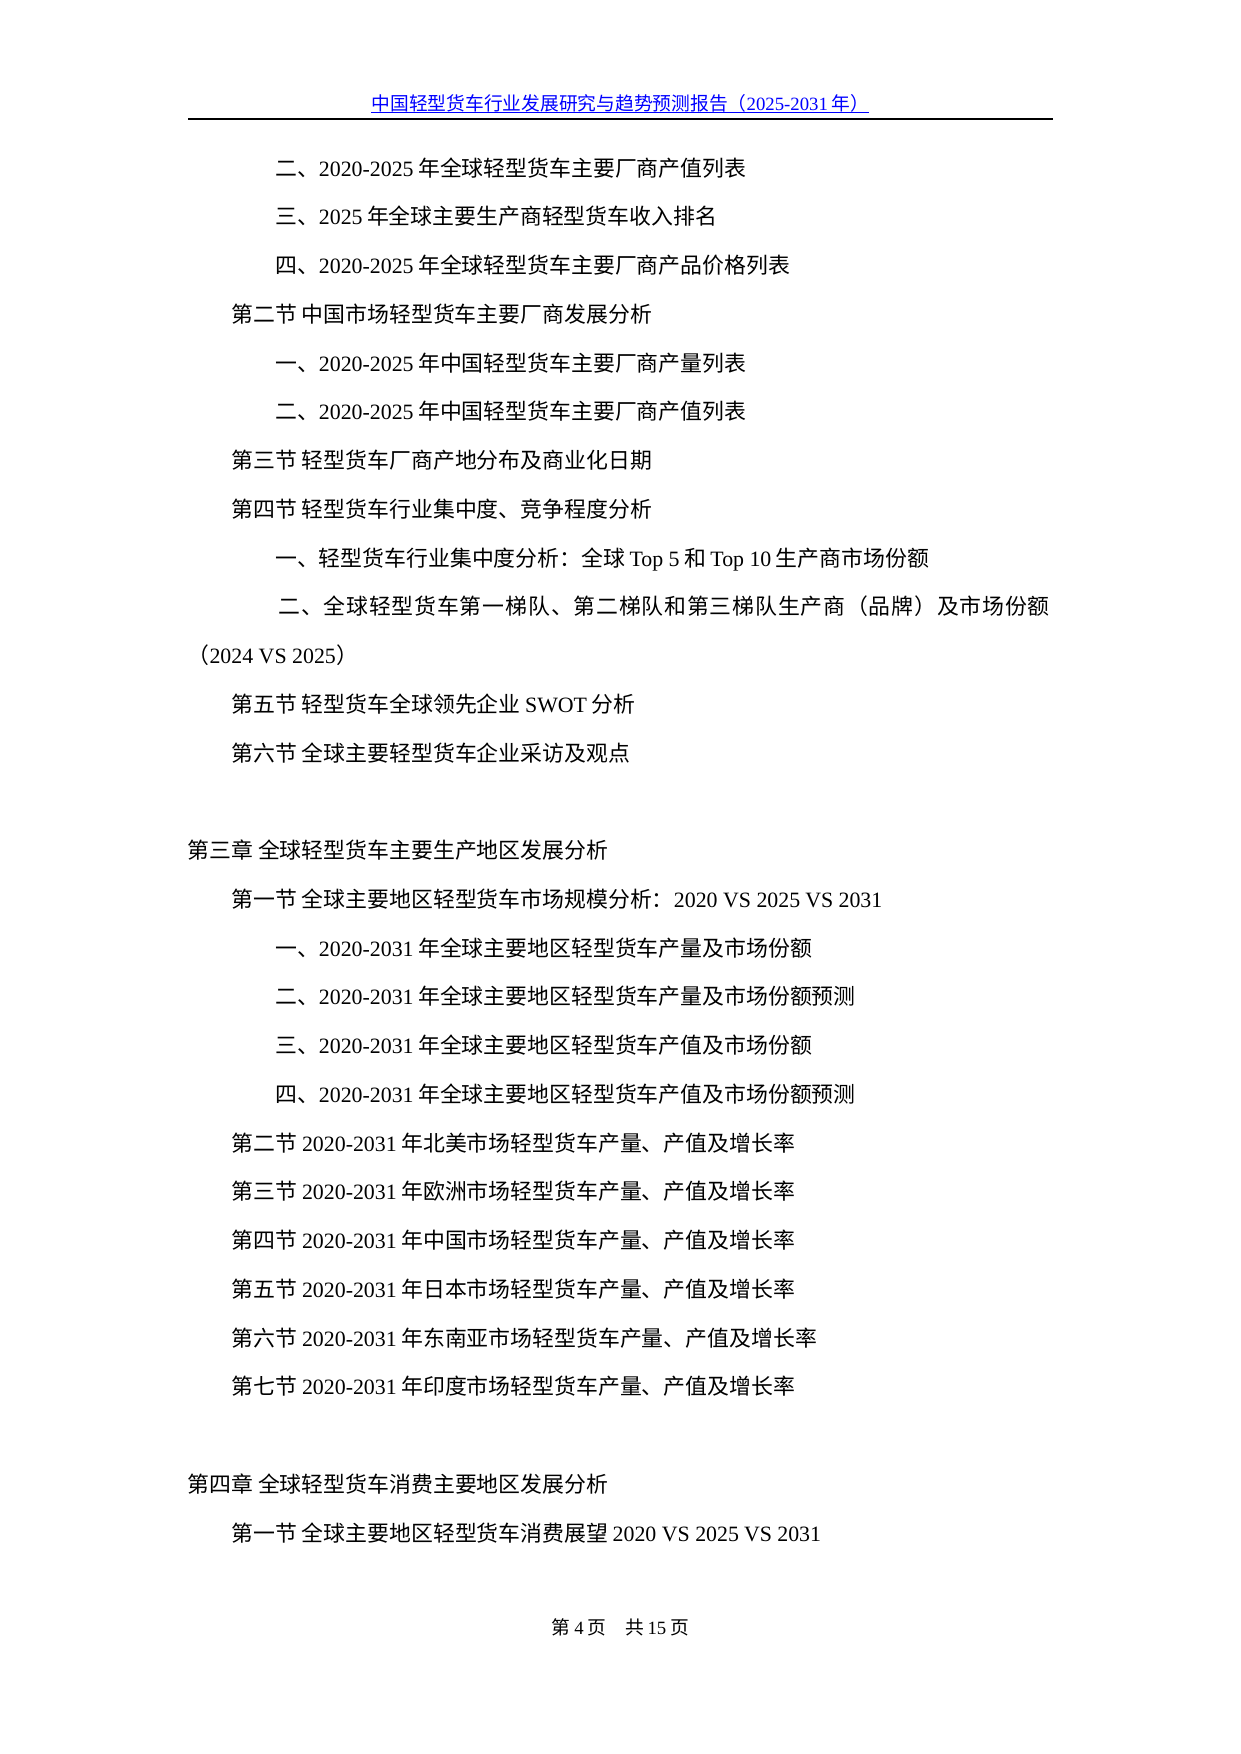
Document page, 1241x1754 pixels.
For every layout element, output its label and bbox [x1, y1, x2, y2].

text [187, 150, 1053, 1548]
